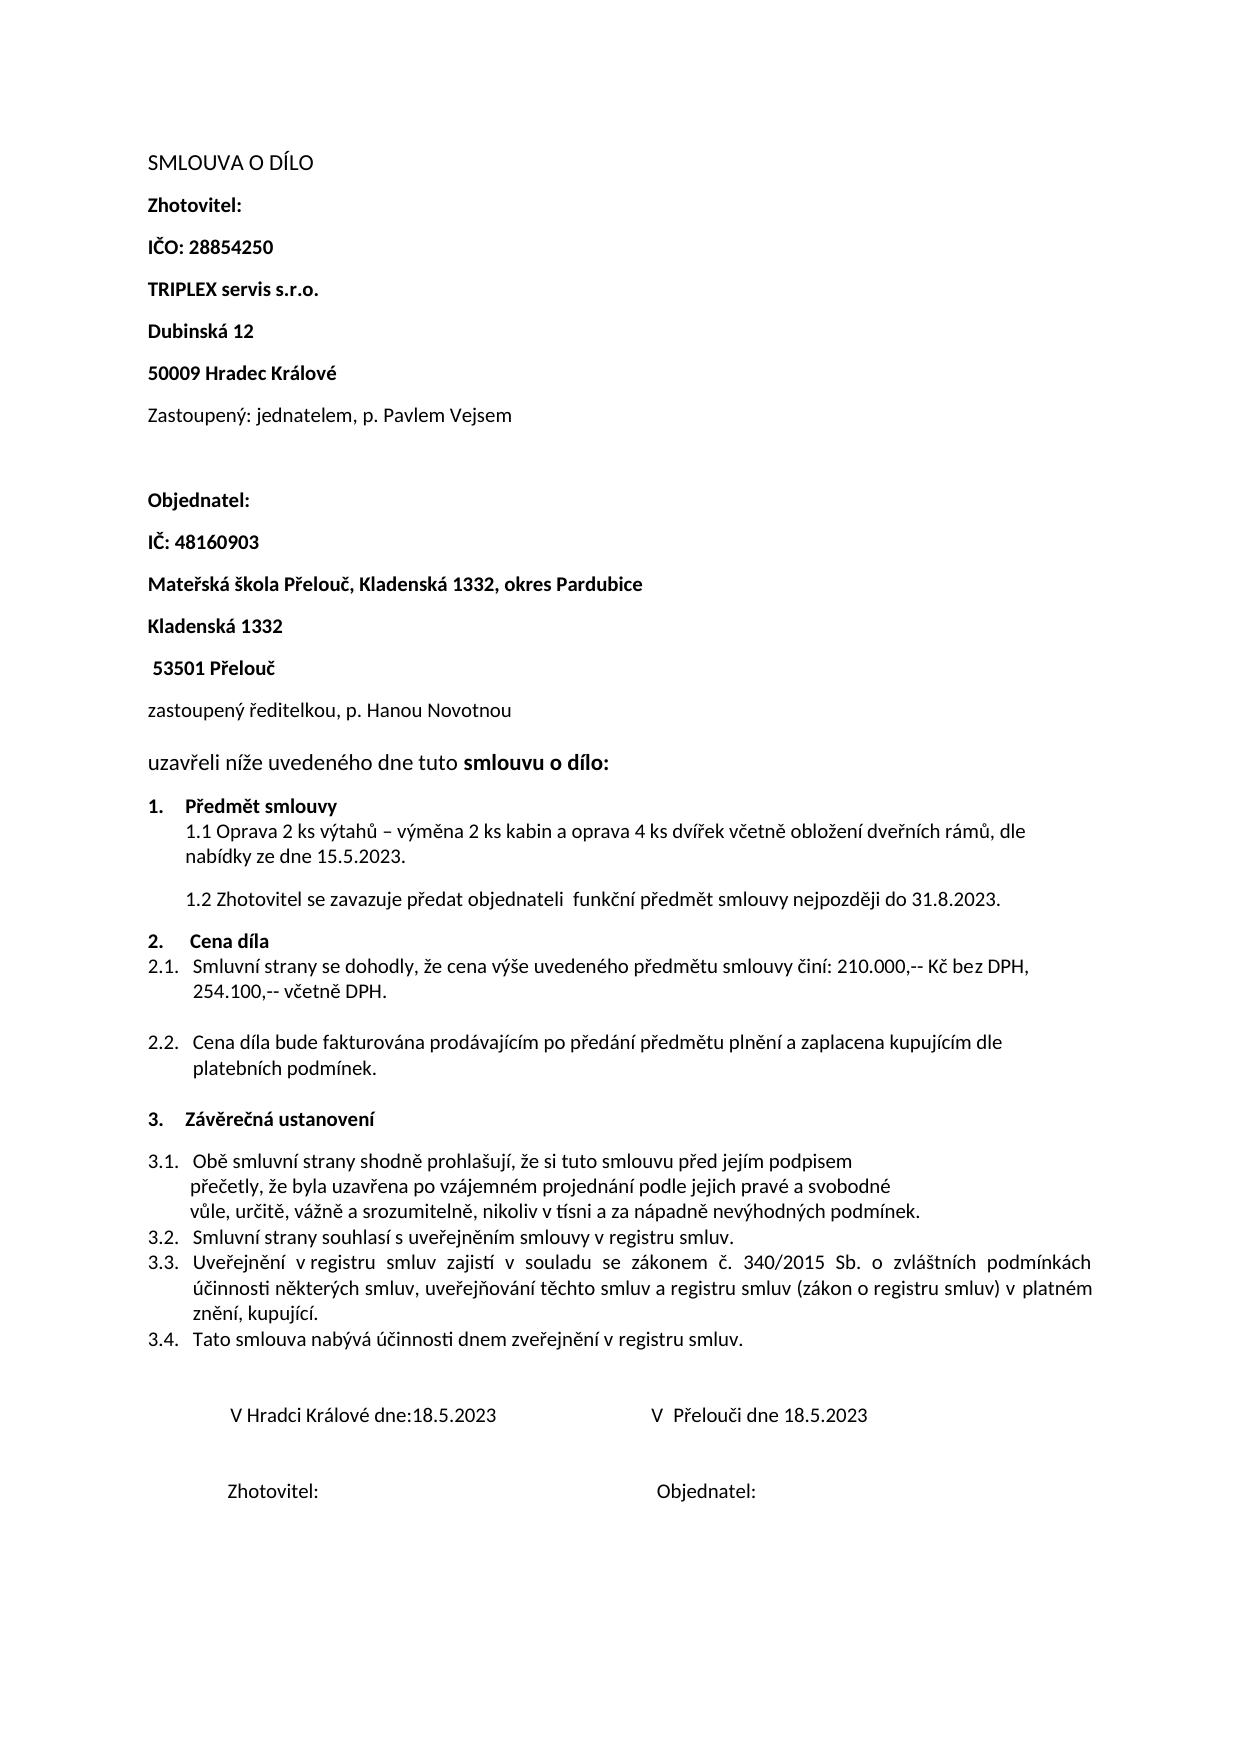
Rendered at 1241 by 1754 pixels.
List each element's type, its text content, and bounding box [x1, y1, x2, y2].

text zastoupený ředitelkou, p. Hanou Novotnou [148, 697, 1093, 723]
list Cena díla [148, 928, 1093, 953]
list 1.1 Oprava 2 ks výtahů – výměna 2 ks kabin a oprava 4 ks dvířek včetně obložení dveřních rámů, dle nabídky ze dne 15.5.2023. [185, 818, 1093, 869]
text přečetly, že byla uzavřena po vzájemném projednání podle jejich pravé a svobodné [148, 1173, 1093, 1199]
list Předmět smlouvy [148, 793, 1093, 818]
text IČO: 28854250 [148, 234, 1093, 260]
text Objednatel: [148, 487, 1093, 512]
text Zastoupený: jednatelem, p. Pavlem Vejsem [148, 403, 1093, 428]
text Kladenská 1332 [148, 613, 1093, 638]
text 1.2 Zhotovitel se zavazuje předat objednateli funkční předmět smlouvy nejpozději do 31.8.2023. [148, 886, 1093, 911]
text 50009 Hradec Králové [148, 361, 1093, 386]
text 53501 Přelouč [148, 655, 1093, 681]
text uzavřeli níže uvedeného dne tuto smlouvu o dílo: [148, 748, 1093, 776]
text Dubinská 12 [148, 318, 1093, 344]
list Smluvní strany se dohodly, že cena výše uvedeného předmětu smlouvy činí: 210.000,-- Kč bez DPH, 254.100,-- včetně DPH. [148, 953, 1093, 1004]
text Zhotovitel: [148, 192, 1093, 218]
text Zhotovitel: Objednatel: [148, 1478, 1093, 1504]
text V Hradci Králové dne:18.5.2023 V Přelouči dne 18.5.2023 [230, 1402, 1093, 1427]
text vůle, určitě, vážně a srozumitelně, nikoliv v tísni a za nápadně nevýhodných podmínek. [148, 1199, 1093, 1224]
text SMLOUVA O DÍLO [148, 148, 1093, 176]
list Obě smluvní strany shodně prohlašují, že si tuto smlouvu před jejím podpisem [148, 1148, 1093, 1173]
text TRIPLEX servis s.r.o. [148, 276, 1093, 302]
text IČ: 48160903 [148, 529, 1093, 554]
list Cena díla bude fakturována prodávajícím po předání předmětu plnění a zaplacena kupujícím dle platebních podmínek. [148, 1029, 1093, 1080]
list Smluvní strany souhlasí s uveřejněním smlouvy v registru smluv. [148, 1224, 1093, 1249]
list Uveřejnění v registru smluv zajistí v souladu se zákonem č. 340/2015 Sb. o zvláštních podmínkách účinnosti některých smluv, uveřejňování těchto smluv a registru smluv (zákon o registru smluv) v platném znění, kupující. [148, 1249, 1093, 1326]
list Závěrečná ustanovení [148, 1106, 1093, 1131]
text Mateřská škola Přelouč, Kladenská 1332, okres Pardubice [148, 571, 1093, 596]
list Tato smlouva nabývá účinnosti dnem zveřejnění v registru smluv. [148, 1326, 1093, 1351]
